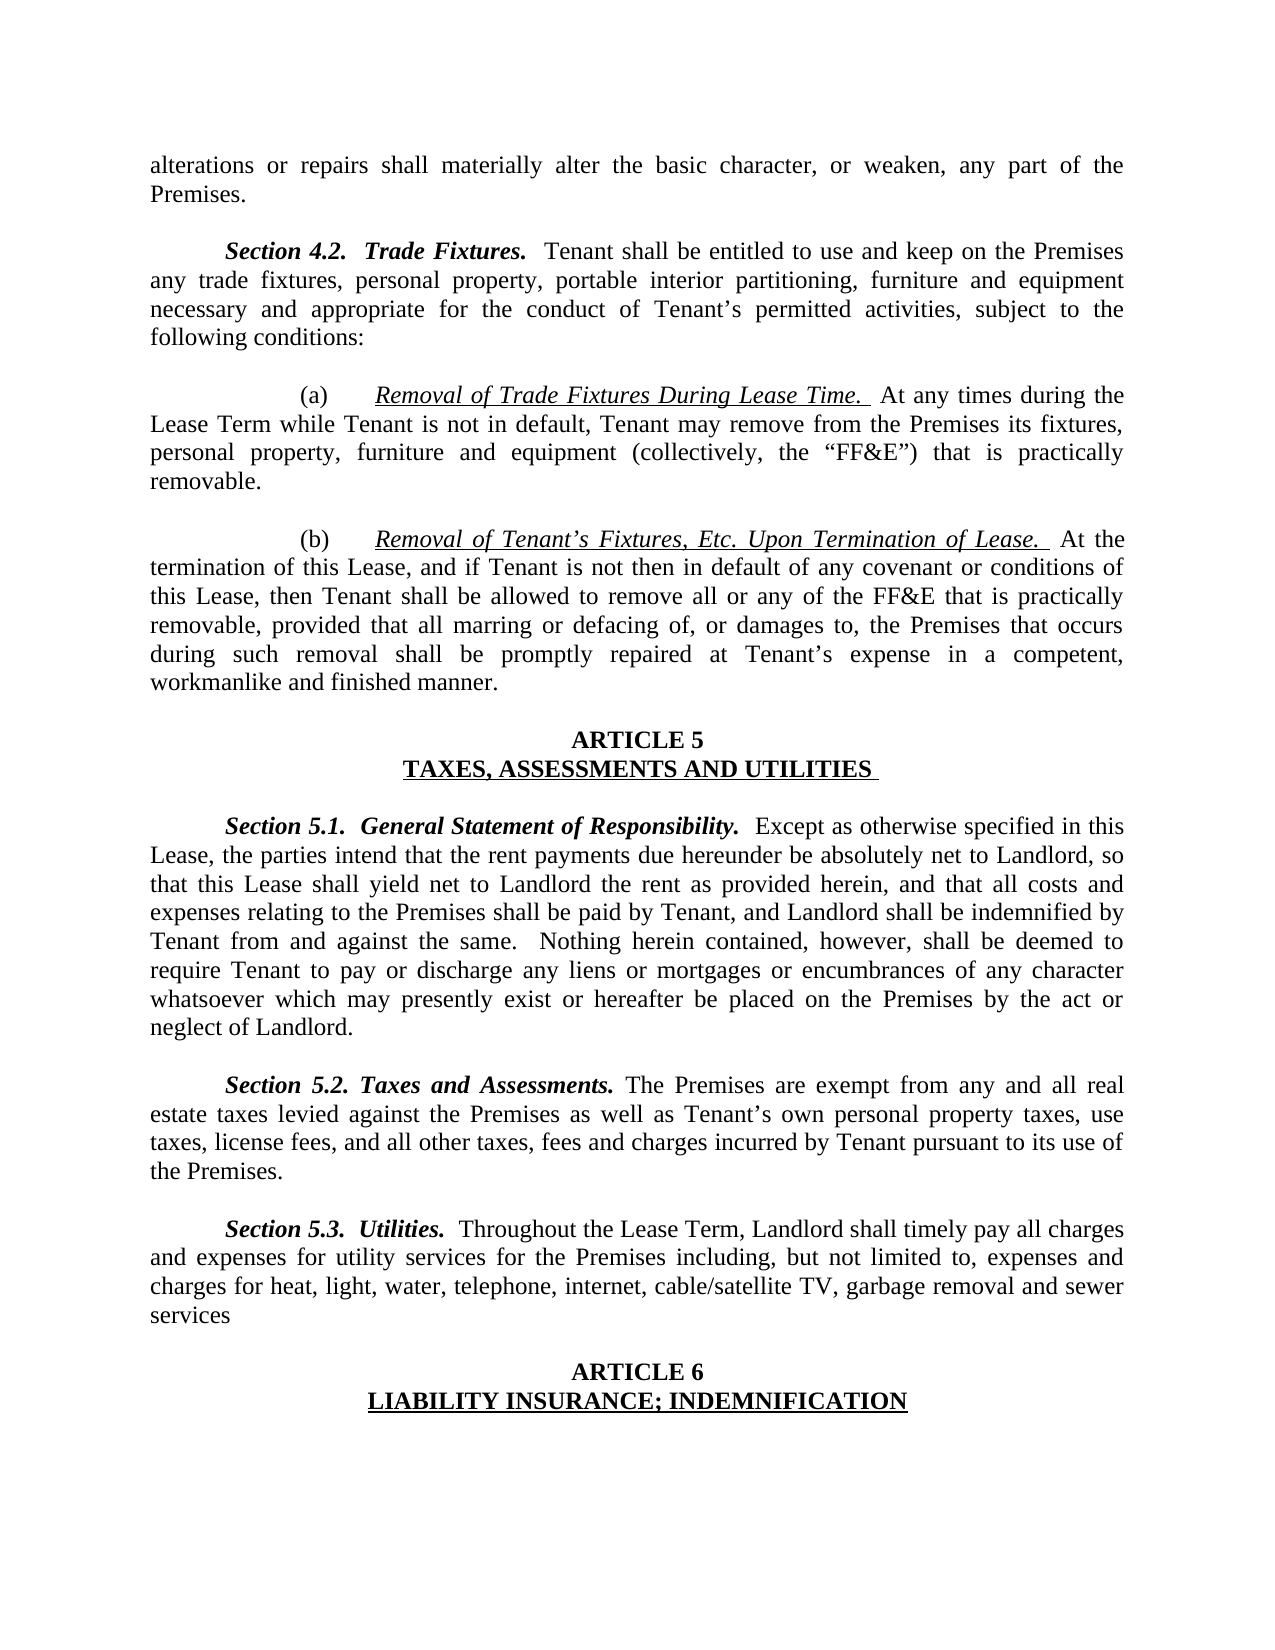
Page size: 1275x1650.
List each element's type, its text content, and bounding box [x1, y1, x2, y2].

list Removal of Tenant’s Fixtures, Etc. Upon Termination of Lease. At the termination of this Lease, and if Tenant is not then in default of any covenant or conditions of this Lease, then Tenant shall be allowed to remove all or any of the FF&E that is practically removable, provided that all marring or defacing of, or damages to, the Premises that occurs during such removal shall be promptly repaired at Tenant’s expense in a competent, workmanlike and finished manner. [150, 524, 1125, 696]
text LIABILITY INSURANCE; INDEMNIFICATION [150, 1386, 1125, 1415]
text ARTICLE 6 [150, 1357, 1125, 1386]
list Removal of Trade Fixtures During Lease Time. At any times during the Lease Term while Tenant is not in default, Tenant may remove from the Premises its fixtures, personal property, furniture and equipment (collectively, the “FF&E”) that is practically removable. [150, 380, 1125, 495]
text Section 5.3. Utilities. Throughout the Lease Term, Landlord shall timely pay all charges and expenses for utility services for the Premises including, but not limited to, expenses and charges for heat, light, water, telephone, internet, cable/satellite TV, garbage removal and sewer services [150, 1214, 1125, 1329]
text ARTICLE 5 [150, 725, 1125, 754]
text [150, 150, 1125, 207]
text TAXES, ASSESSMENTS AND UTILITIES [150, 754, 1125, 782]
text Section 5.2. Taxes and Assessments. The Premises are exempt from any and all real estate taxes levied against the Premises as well as Tenant’s own personal property taxes, use taxes, license fees, and all other taxes, fees and charges incurred by Tenant pursuant to its use of the Premises. [150, 1070, 1125, 1185]
text Section 5.1. General Statement of Responsibility. Except as otherwise specified in this Lease, the parties intend that the rent payments due hereunder be absolutely net to Landlord, so that this Lease shall yield net to Landlord the rent as provided herein, and that all costs and expenses relating to the Premises shall be paid by Tenant, and Landlord shall be indemnified by Tenant from and against the same. Nothing herein contained, however, shall be deemed to require Tenant to pay or discharge any liens or mortgages or encumbrances of any character whatsoever which may presently exist or hereafter be placed on the Premises by the act or neglect of Landlord. [150, 811, 1125, 1041]
text Section 4.2. Trade Fixtures. Tenant shall be entitled to use and keep on the Premises any trade fixtures, personal property, portable interior partitioning, furniture and equipment necessary and appropriate for the conduct of Tenant’s permitted activities, subject to the following conditions: [150, 236, 1125, 351]
